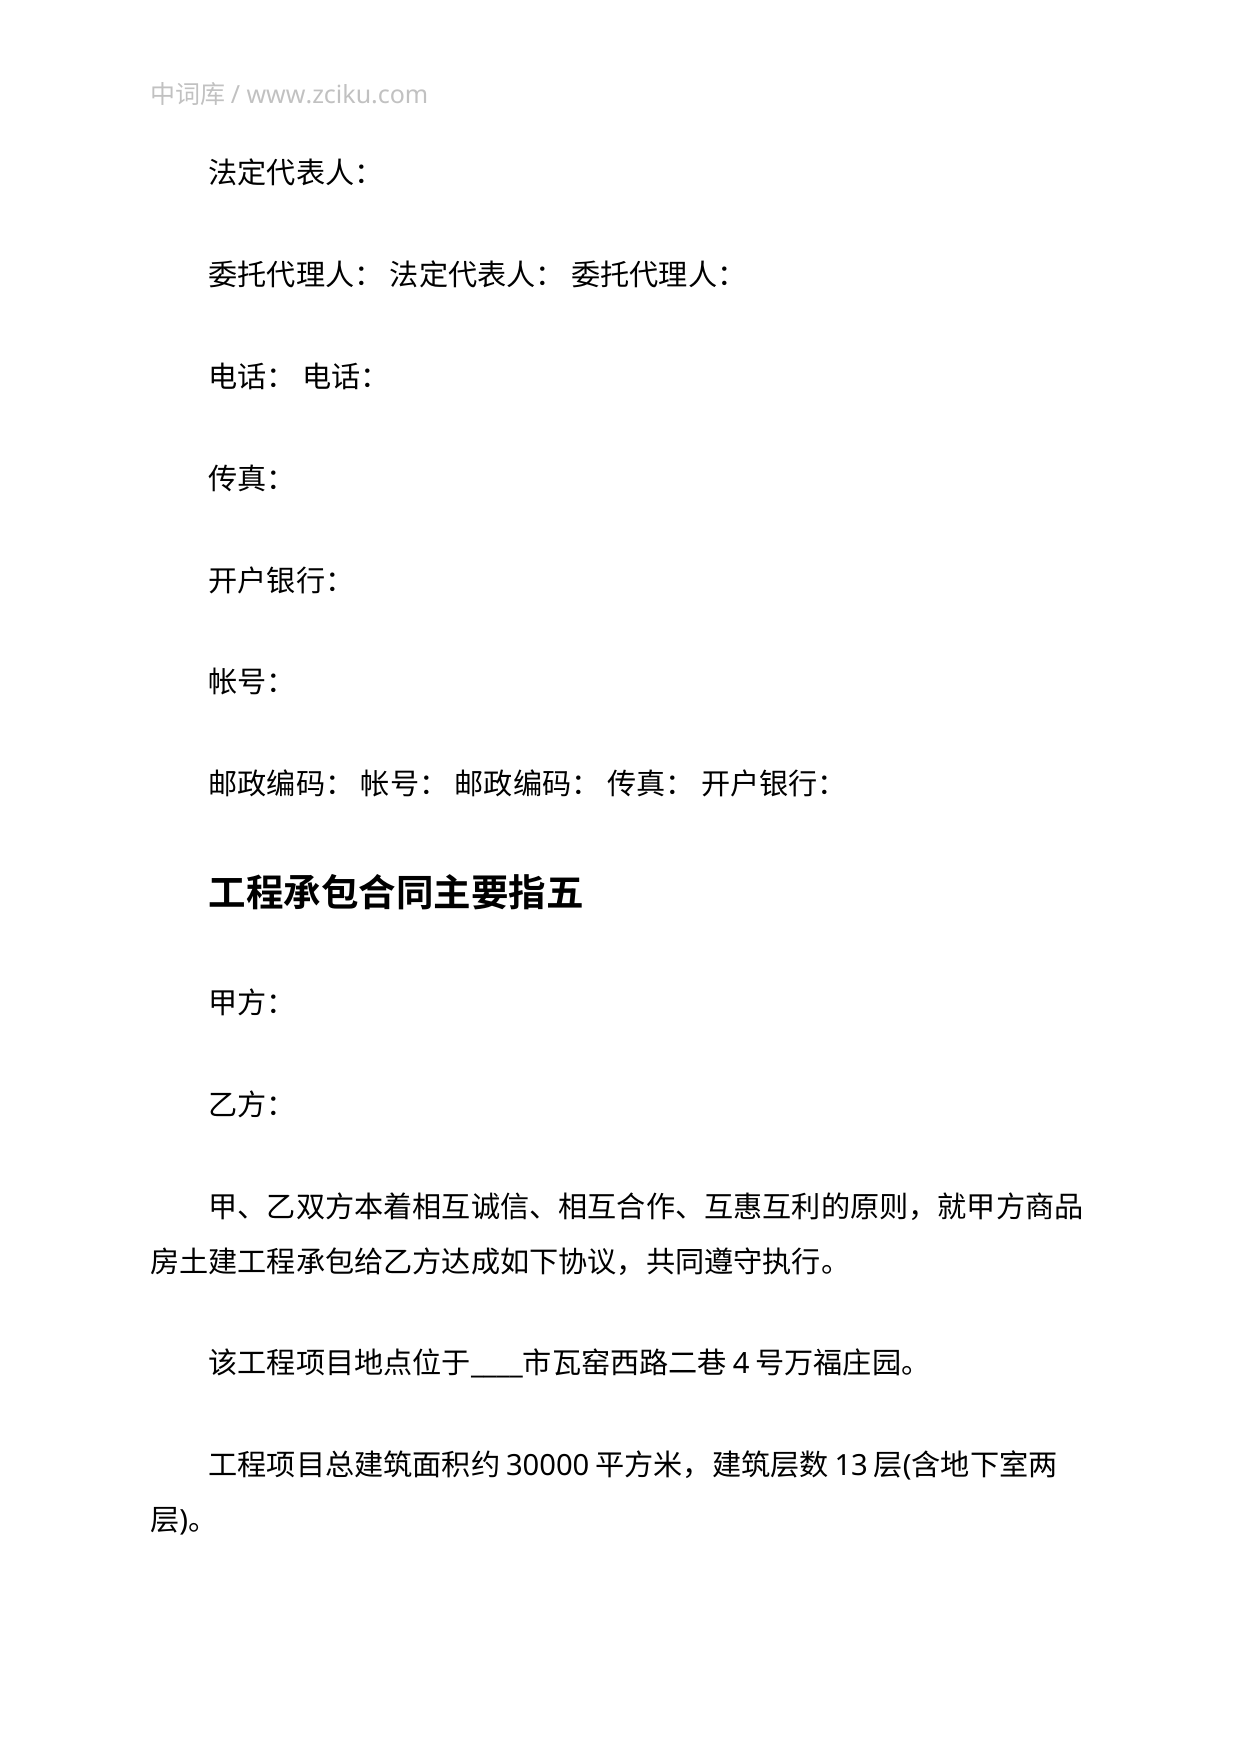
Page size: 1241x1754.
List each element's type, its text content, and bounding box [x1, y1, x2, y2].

text 乙方： [150, 1082, 1090, 1124]
text 甲、乙双方本着相互诚信、相互合作、互惠互利的原则，就甲方商品房土建工程承包给乙方达成如下协议，共同遵守执行。 [150, 1183, 1090, 1281]
text 电话： 电话： [150, 353, 1090, 396]
text 帐号： [150, 659, 1090, 701]
text 开户银行： [150, 557, 1090, 599]
text 工程承包合同主要指五 [150, 862, 1090, 917]
text 邮政编码： 帐号： 邮政编码： 传真： 开户银行： [150, 761, 1090, 803]
text 法定代表人： [150, 150, 1090, 192]
text 传真： [150, 455, 1090, 498]
text 该工程项目地点位于____市瓦窑西路二巷4号万福庄园。 [150, 1340, 1090, 1382]
text 工程项目总建筑面积约30000平方米，建筑层数13层(含地下室两层)。 [150, 1442, 1090, 1539]
text 甲方： [150, 980, 1090, 1022]
text 委托代理人： 法定代表人： 委托代理人： [150, 252, 1090, 294]
